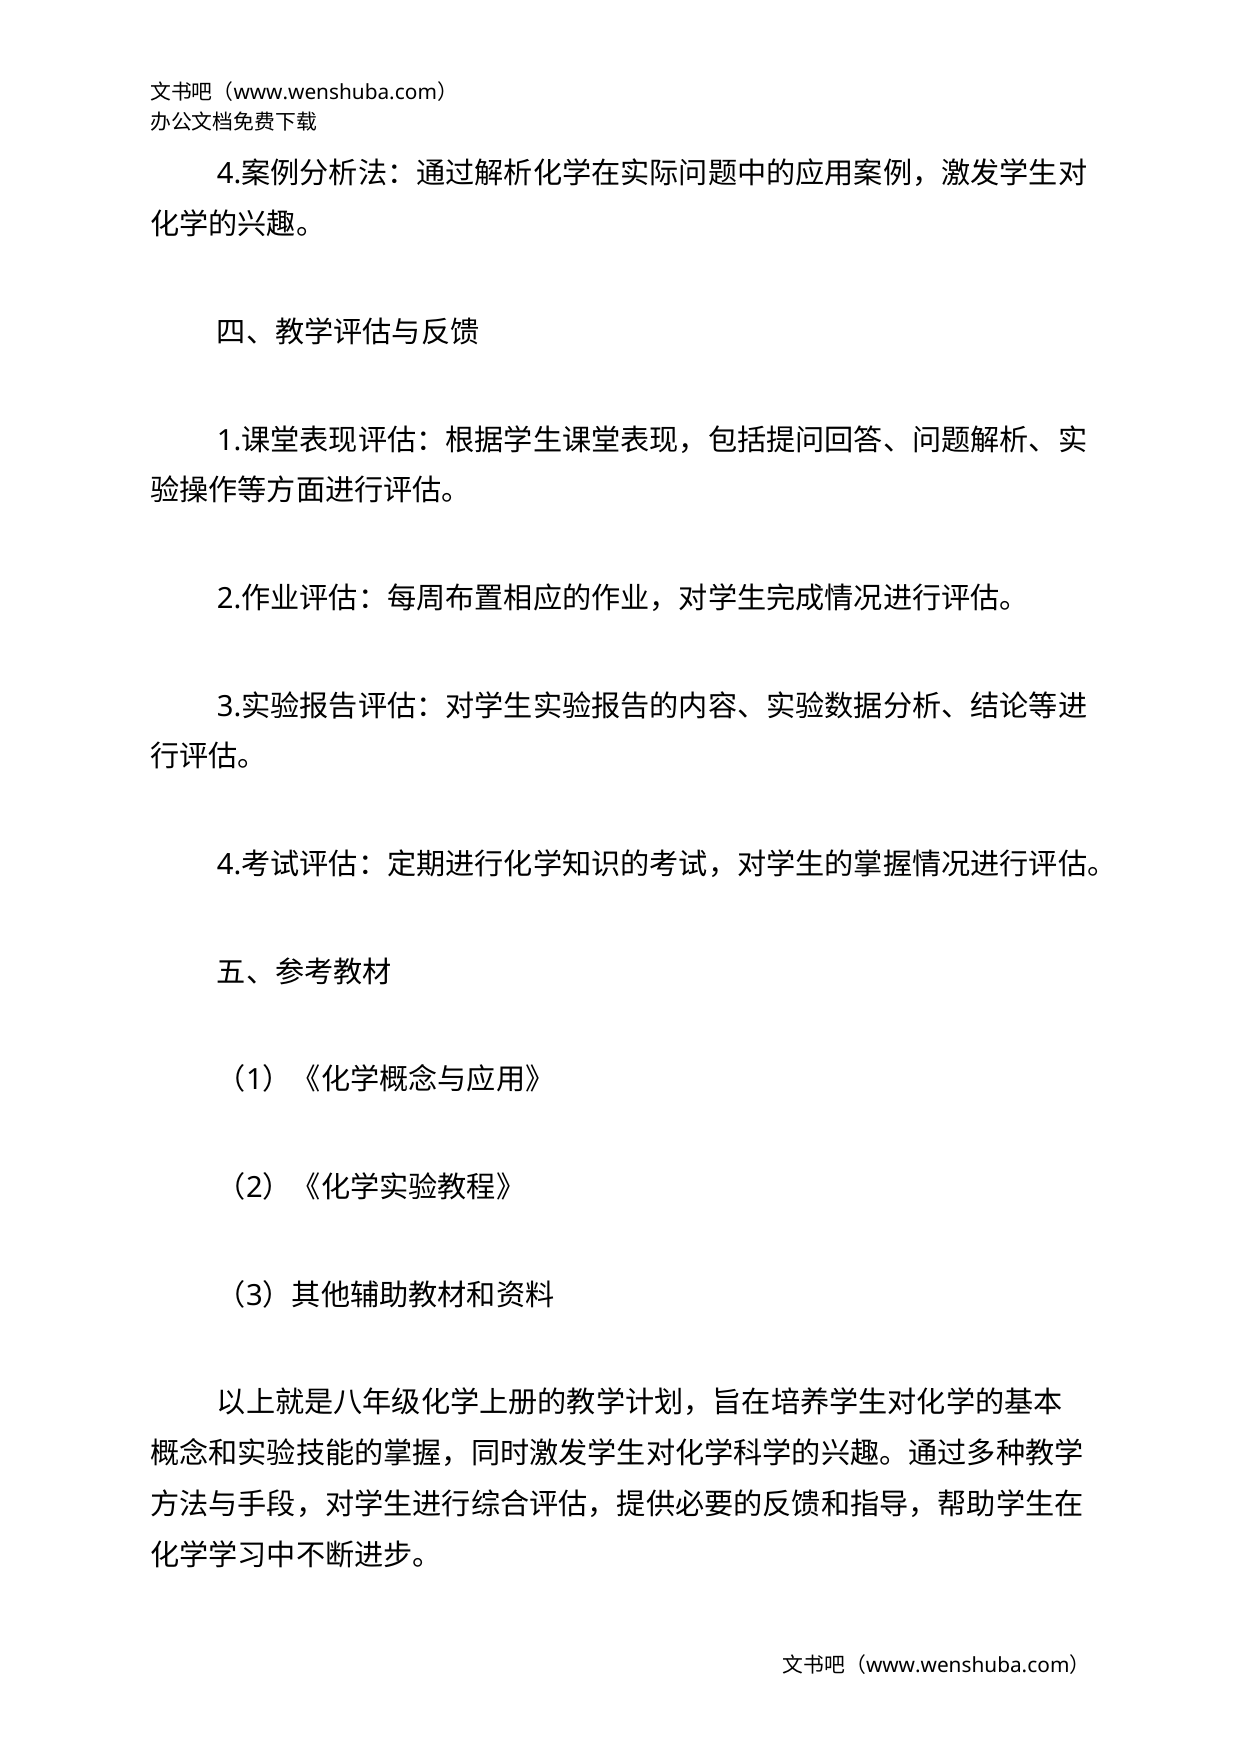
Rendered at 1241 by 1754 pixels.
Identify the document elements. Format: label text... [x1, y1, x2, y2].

text 4.考试评估：定期进行化学知识的考试，对学生的掌握情况进行评估。 [150, 841, 1090, 883]
text 四、教学评估与反馈 [150, 308, 1090, 351]
text （1）《化学概念与应用》 [150, 1056, 1090, 1098]
text 以上就是八年级化学上册的教学计划，旨在培养学生对化学的基本概念和实验技能的掌握，同时激发学生对化学科学的兴趣。通过多种教学方法与手段，对学生进行综合评估，提供必要的反馈和指导，帮助学生在化学学习中不断进步。 [150, 1379, 1090, 1573]
text （3）其他辅助教材和资料 [150, 1271, 1090, 1314]
text 3.实验报告评估：对学生实验报告的内容、实验数据分析、结论等进行评估。 [150, 682, 1090, 775]
text 2.作业评估：每周布置相应的作业，对学生完成情况进行评估。 [150, 574, 1090, 617]
text 4.案例分析法：通过解析化学在实际问题中的应用案例，激发学生对化学的兴趣。 [150, 150, 1090, 243]
text 五、参考教材 [150, 948, 1090, 991]
text （2）《化学实验教程》 [150, 1164, 1090, 1206]
text 1.课堂表现评估：根据学生课堂表现，包括提问回答、问题解析、实验操作等方面进行评估。 [150, 416, 1090, 509]
